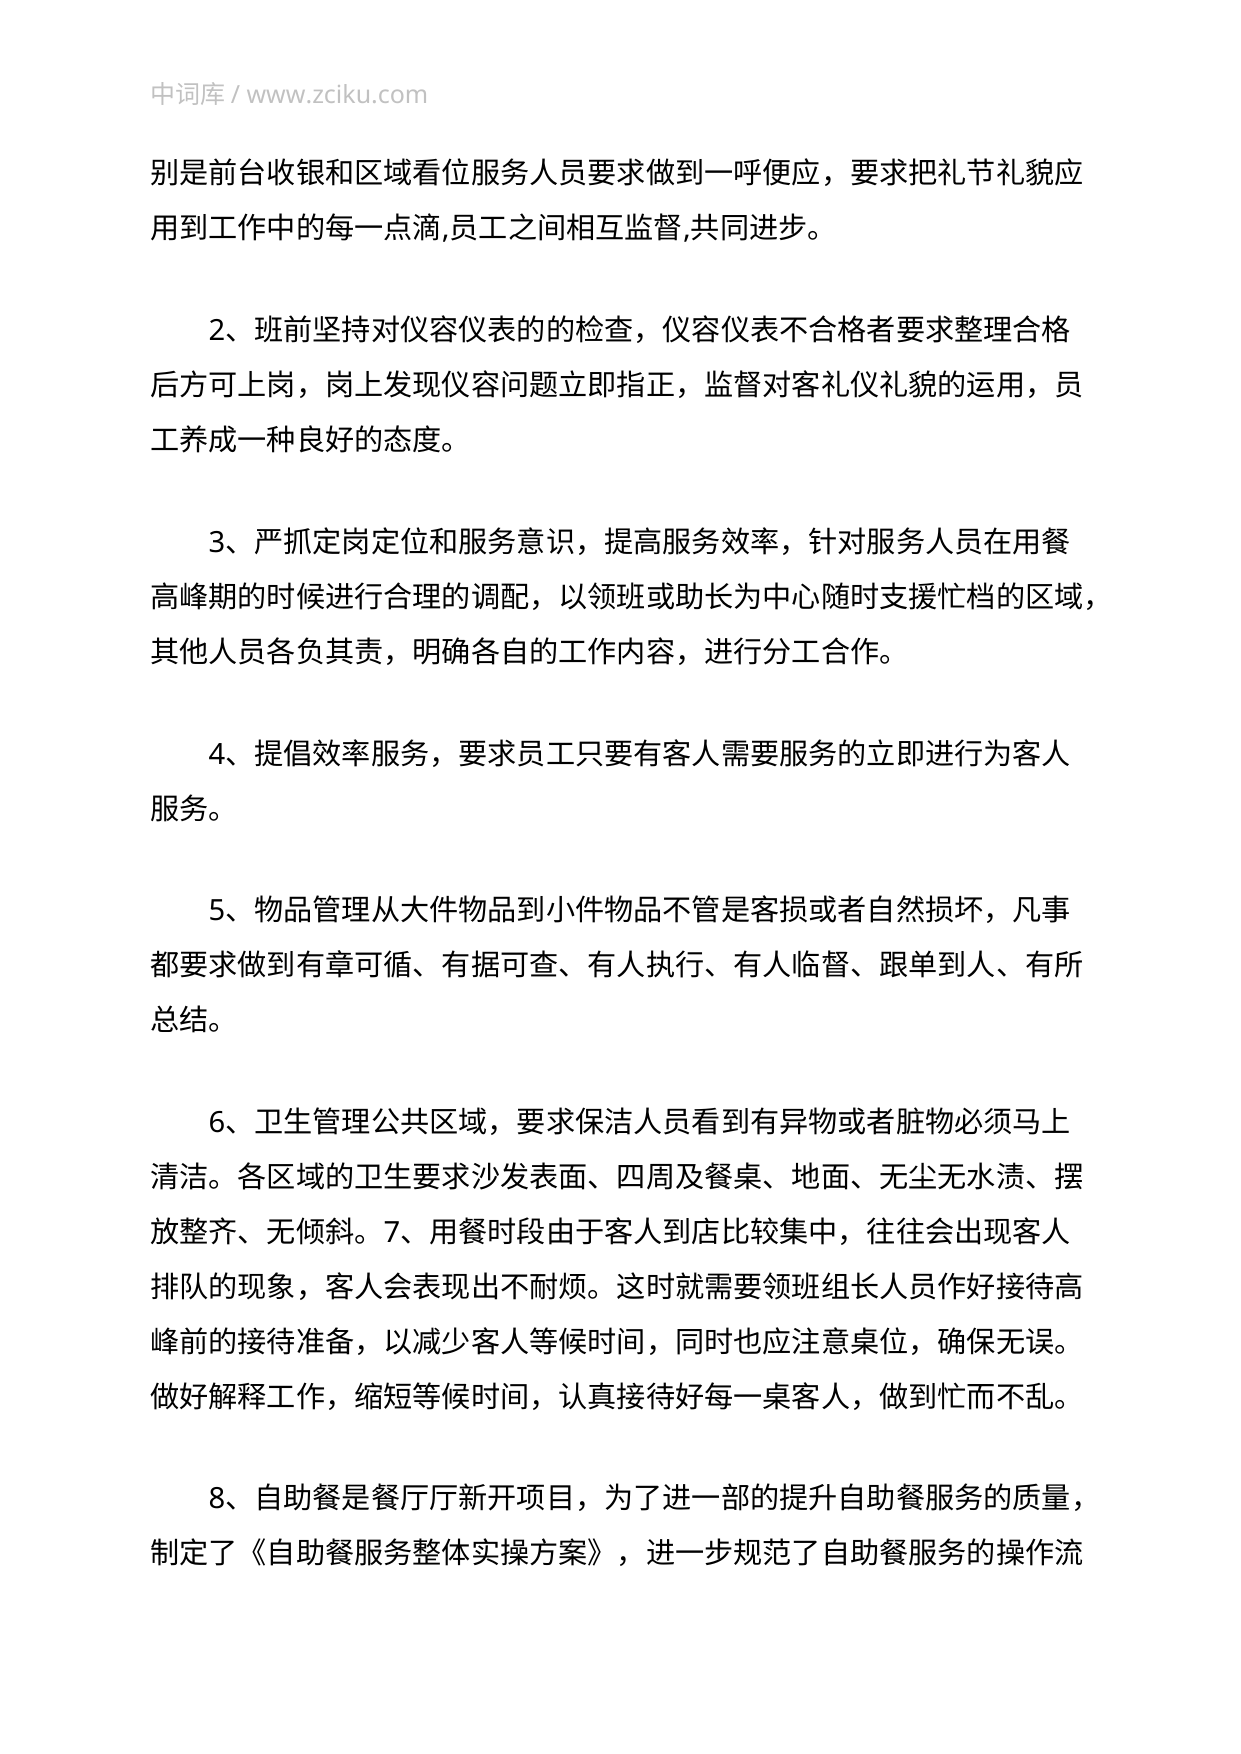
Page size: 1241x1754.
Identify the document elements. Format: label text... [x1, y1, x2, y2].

text 5、物品管理从大件物品到小件物品不管是客损或者自然损坏，凡事都要求做到有章可循、有据可查、有人执行、有人临督、跟单到人、有所总结。 [150, 887, 1090, 1039]
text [150, 1475, 1090, 1572]
text 3、严抓定岗定位和服务意识，提高服务效率，针对服务人员在用餐高峰期的时候进行合理的调配，以领班或助长为中心随时支援忙档的区域，其他人员各负其责，明确各自的工作内容，进行分工合作。 [150, 518, 1090, 671]
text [150, 150, 1090, 247]
text 4、提倡效率服务，要求员工只要有客人需要服务的立即进行为客人服务。 [150, 730, 1090, 827]
text 2、班前坚持对仪容仪表的的检查，仪容仪表不合格者要求整理合格后方可上岗，岗上发现仪容问题立即指正，监督对客礼仪礼貌的运用，员工养成一种良好的态度。 [150, 307, 1090, 459]
text 6、卫生管理公共区域，要求保洁人员看到有异物或者脏物必须马上清洁。各区域的卫生要求沙发表面、四周及餐桌、地面、无尘无水渍、摆放整齐、无倾斜。7、用餐时段由于客人到店比较集中，往往会出现客人排队的现象，客人会表现出不耐烦。这时就需要领班组长人员作好接待高峰前的接待准备，以减少客人等候时间，同时也应注意桌位，确保无误。做好解释工作，缩短等候时间，认真接待好每一桌客人，做到忙而不乱。 [150, 1099, 1090, 1416]
